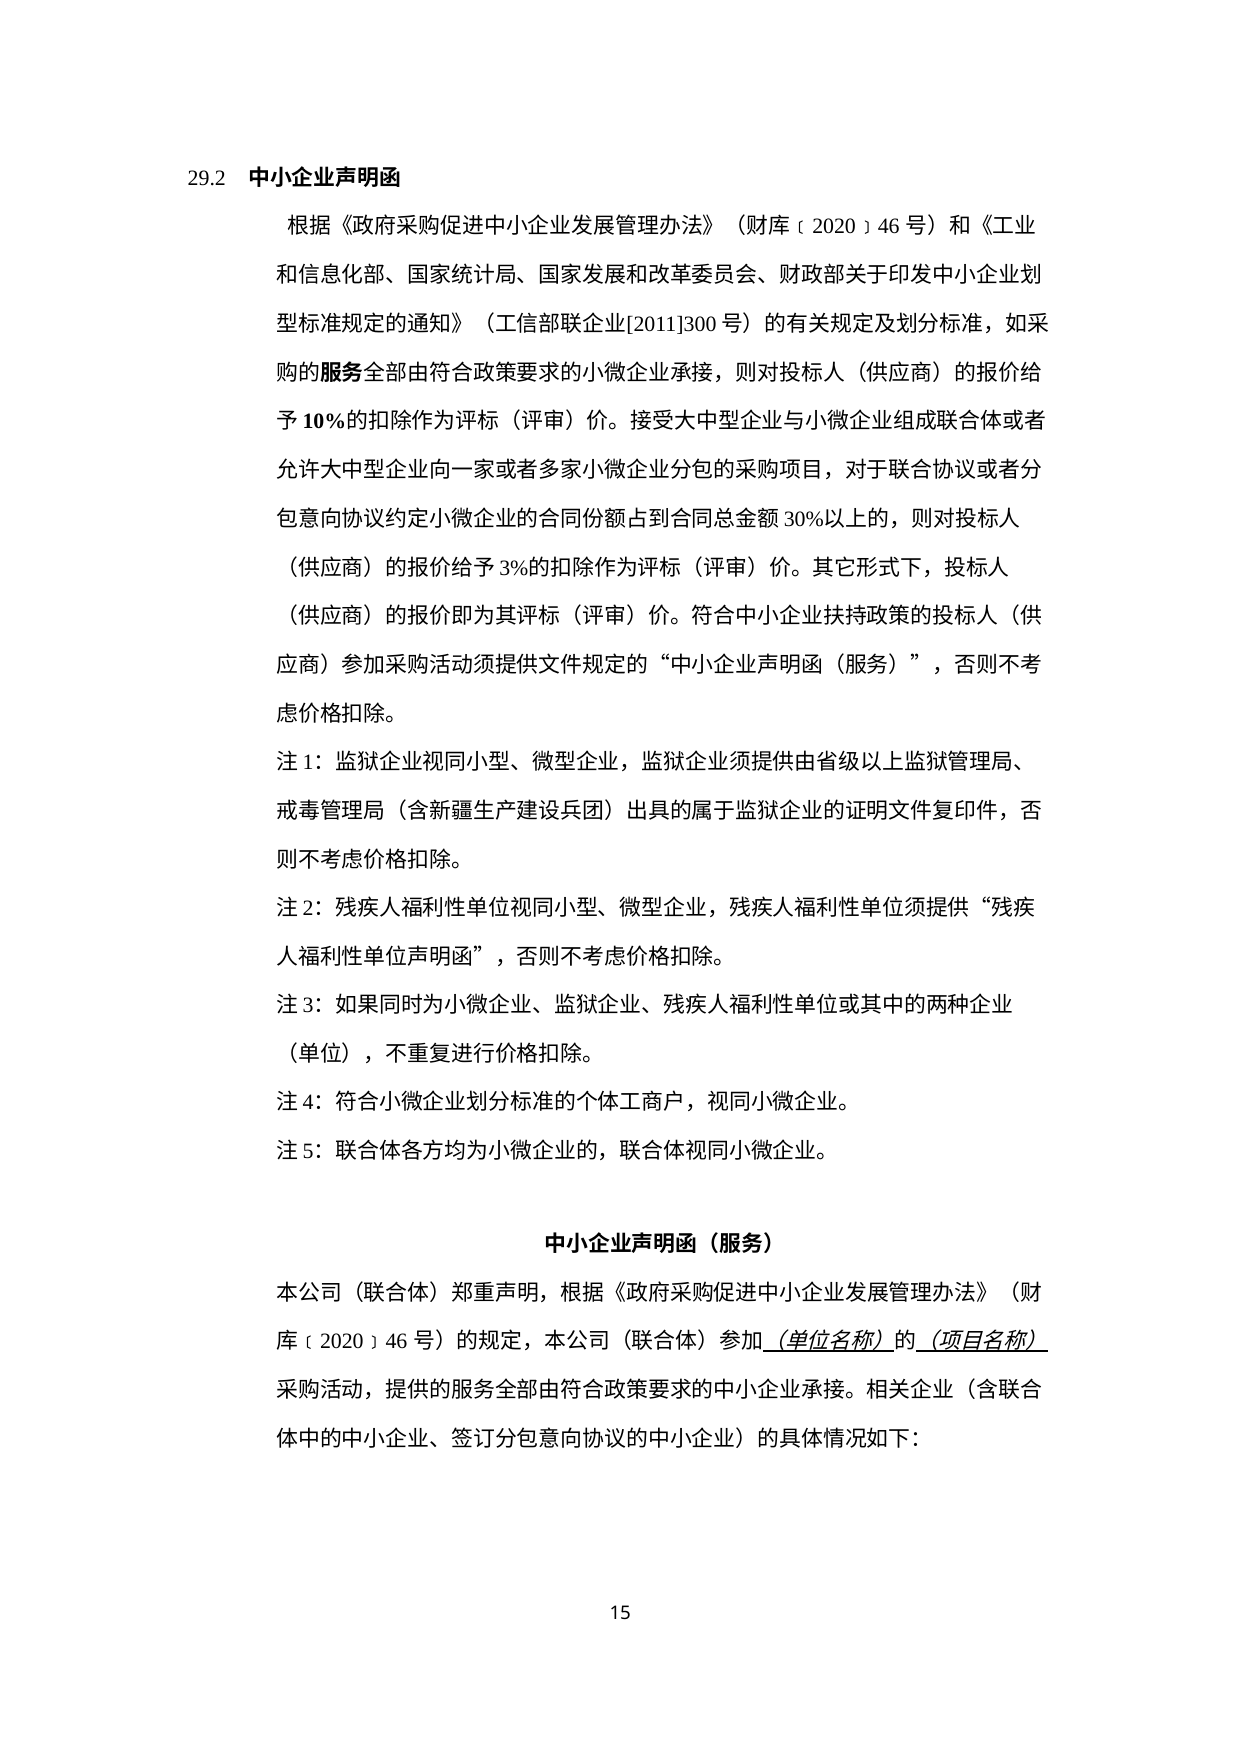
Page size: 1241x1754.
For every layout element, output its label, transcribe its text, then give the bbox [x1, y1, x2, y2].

text 注4：符合小微企业划分标准的个体工商户，视同小微企业。 [276, 1084, 1053, 1116]
text 根据《政府采购促进中小企业发展管理办法》（财库﹝2020﹞46 号）和《工业和信息化部、国家统计局、国家发展和改革委员会、财政部关于印发中小企业划型标准规定的通知》（工信部联企业[2011]300号）的有关规定及划分标准，如采购的服务全部由符合政策要求的小微企业承接，则对投标人（供应商）的报价给予10%的扣除作为评标（评审）价。接受大中型企业与小微企业组成联合体或者允许大中型企业向一家或者多家小微企业分包的采购项目，对于联合协议或者分包意向协议约定小微企业的合同份额占到合同总金额30%以上的，则对投标人（供应商）的报价给予3%的扣除作为评标（评审）价。其它形式下，投标人（供应商）的报价即为其评标（评审）价。符合中小企业扶持政策的投标人（供应商）参加采购活动须提供文件规定的“中小企业声明函（服务）”，否则不考虑价格扣除。 [276, 208, 1053, 728]
text 注5：联合体各方均为小微企业的，联合体视同小微企业。 [276, 1132, 1053, 1165]
text 注2：残疾人福利性单位视同小型、微型企业，残疾人福利性单位须提供“残疾人福利性单位声明函”，否则不考虑价格扣除。 [276, 890, 1053, 971]
text 本公司（联合体）郑重声明，根据《政府采购促进中小企业发展管理办法》（财库﹝2020﹞46 号）的规定，本公司（联合体）参加（单位名称）的（项目名称）采购活动，提供的服务全部由符合政策要求的中小企业承接。相关企业（含联合体中的中小企业、签订分包意向协议的中小企业）的具体情况如下： [276, 1274, 1053, 1453]
text 中小企业声明函（服务） [276, 1226, 1053, 1258]
text 29.2 中小企业声明函 [187, 160, 1053, 192]
text 注1：监狱企业视同小型、微型企业，监狱企业须提供由省级以上监狱管理局、戒毒管理局（含新疆生产建设兵团）出具的属于监狱企业的证明文件复印件，否则不考虑价格扣除。 [276, 744, 1053, 874]
text 注3：如果同时为小微企业、监狱企业、残疾人福利性单位或其中的两种企业（单位），不重复进行价格扣除。 [276, 987, 1053, 1068]
